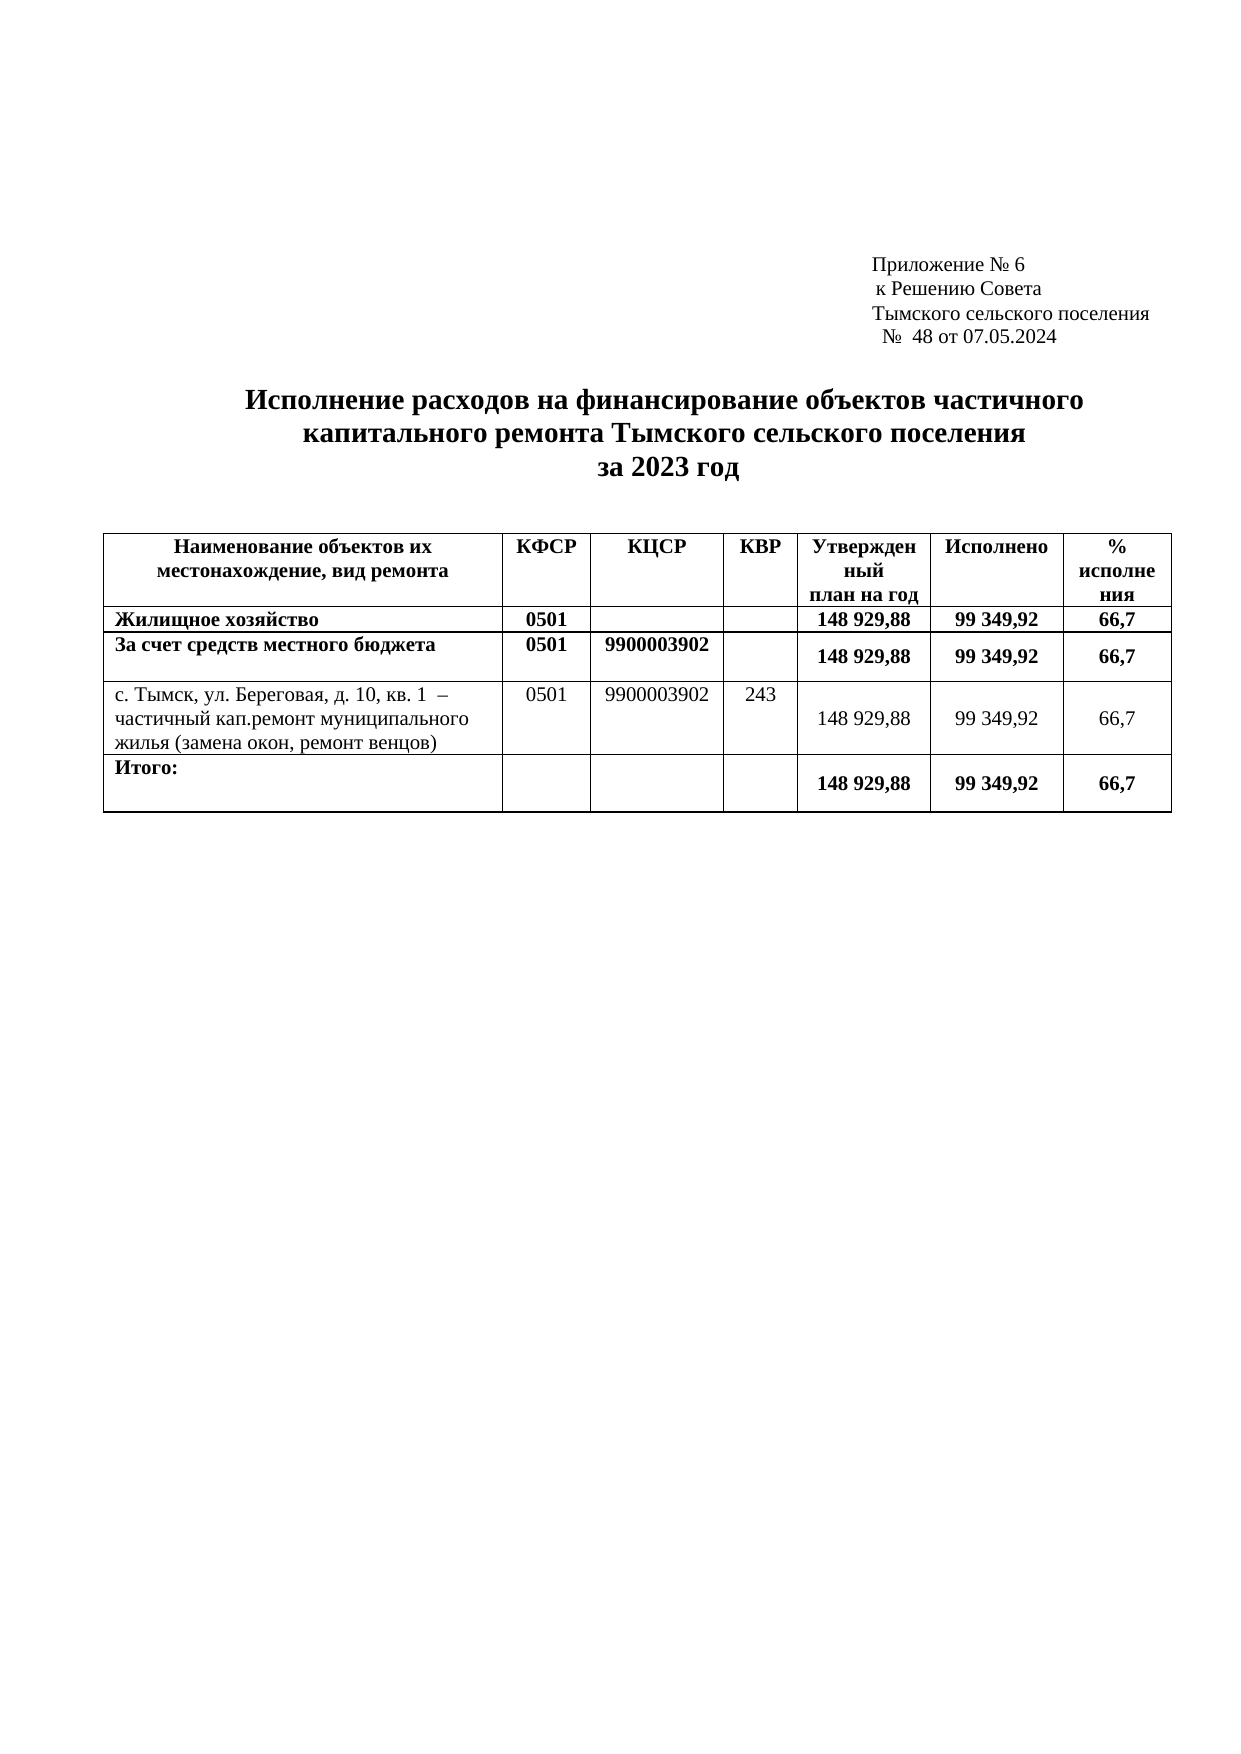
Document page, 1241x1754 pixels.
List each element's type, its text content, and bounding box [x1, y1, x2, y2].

table_cell 0501 [503, 633, 590, 681]
table_cell 0501 [503, 682, 590, 754]
text Тымского сельского поселения [177, 300, 1152, 324]
table_cell 148 929,88 [798, 633, 930, 681]
table_cell 99 349,92 [931, 682, 1063, 754]
table_header КЦСР [591, 534, 723, 606]
table_cell [724, 607, 797, 631]
text к Решению Совета [177, 276, 1152, 300]
text Исполнение расходов на финансирование объектов частичного капитального ремонта Тымского сельского поселения [177, 382, 1152, 449]
text № 48 от 07.05.2024 [177, 324, 1152, 348]
table_cell 148 929,88 [798, 682, 930, 754]
table_cell За счет средств местного бюджета [104, 633, 502, 681]
table_cell 0501 [503, 607, 590, 631]
text Приложение № 6 [177, 252, 1152, 276]
table_cell Жилищное хозяйство [104, 607, 502, 631]
table_header КФСР [503, 534, 590, 606]
table_cell с. Тымск, ул. Береговая, д. 10, кв. 1 – частичный кап.ремонт муниципального жилья (замена окон, ремонт венцов) [104, 682, 502, 754]
table_cell [724, 633, 797, 681]
table_cell [591, 755, 723, 811]
table_cell [503, 755, 590, 811]
table_cell [591, 607, 723, 631]
table_header % исполнения [1064, 534, 1171, 606]
table_cell 99 349,92 [931, 755, 1063, 811]
table_cell Итого: [104, 755, 502, 811]
table_cell 66,7 [1064, 755, 1171, 811]
table_header Исполнено [931, 534, 1063, 606]
table_cell 9900003902 [591, 682, 723, 754]
text за 2023 год [177, 449, 1152, 483]
table_cell [724, 755, 797, 811]
table_cell 9900003902 [591, 633, 723, 681]
table_header Наименование объектов их местонахождение, вид ремонта [104, 534, 502, 606]
table_cell 66,7 [1064, 607, 1171, 631]
table_cell 148 929,88 [798, 607, 930, 631]
table_cell 99 349,92 [931, 607, 1063, 631]
table_header КВР [724, 534, 797, 606]
table_cell 148 929,88 [798, 755, 930, 811]
table_cell 243 [724, 682, 797, 754]
table_cell 66,7 [1064, 633, 1171, 681]
table_cell 99 349,92 [931, 633, 1063, 681]
table_cell 66,7 [1064, 682, 1171, 754]
table_header Утвержденный план на год [798, 534, 930, 606]
